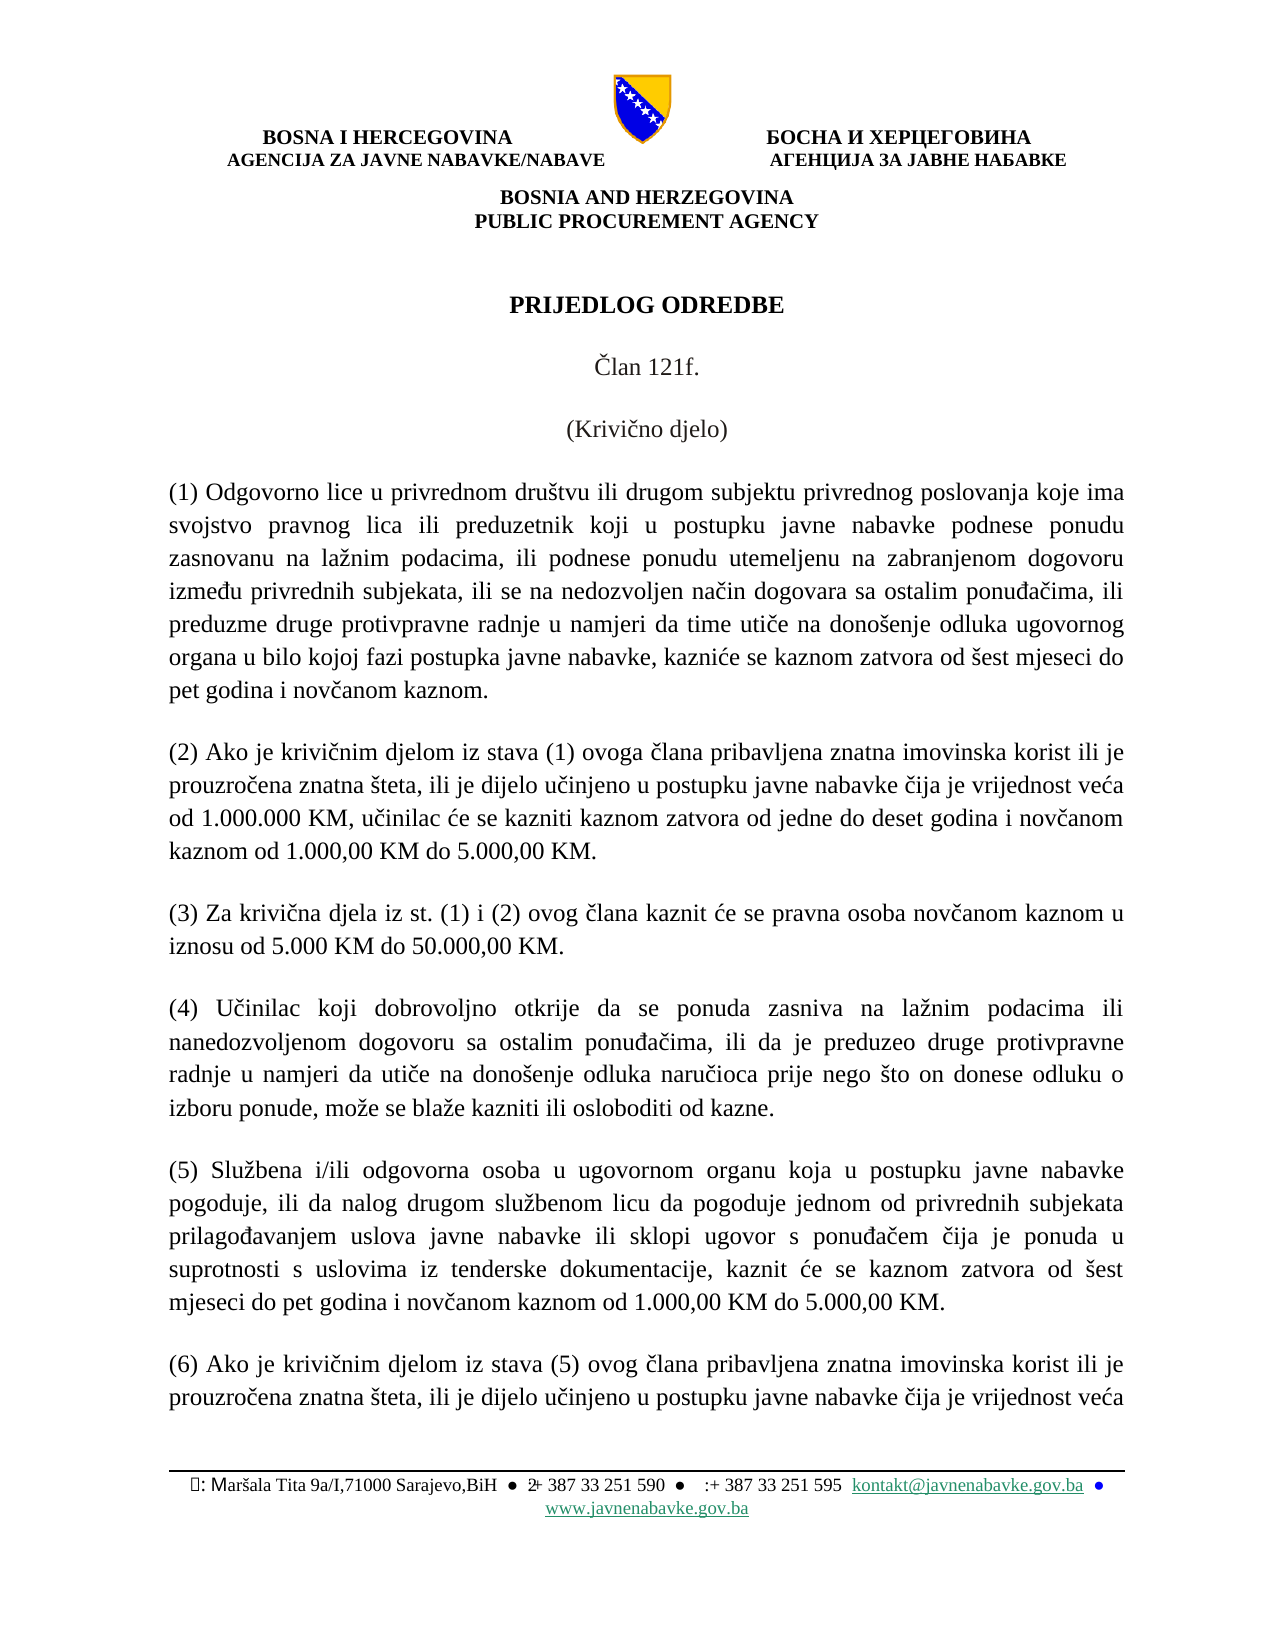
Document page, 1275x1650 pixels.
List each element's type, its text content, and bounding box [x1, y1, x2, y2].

text (3) Za krivična djela iz st. (1) i (2) ovog člana kaznit će se pravna osoba novčanom kaznom u iznosu od 5.000 KM do 50.000,00 KM. [169, 898, 1125, 960]
text PRIJEDLOG ODREDBE [169, 290, 1125, 319]
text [169, 1349, 1125, 1411]
text (1) Odgovorno lice u privrednom društvu ili drugom subjektu privrednog poslovanja koje ima svojstvo pravnog lica ili preduzetnik koji u postupku javne nabavke podnese ponudu zasnovanu na lažnim podacima, ili podnese ponudu utemeljenu na zabranjenom dogovoru između privrednih subjekata, ili se na nedozvoljen način dogovara sa ostalim ponuđačima, ili preduzme druge protivpravne radnje u namjeri da time utiče na donošenje odluka ugovornog organa u bilo kojoj fazi postupka javne nabavke, kazniće se kaznom zatvora od šest mjeseci do pet godina i novčanom kaznom. [169, 477, 1125, 704]
text (5) Službena i/ili odgovorna osoba u ugovornom organu koja u postupku javne nabavke pogoduje, ili da nalog drugom službenom licu da pogoduje jednom od privrednih subjekata prilagođavanjem uslova javne nabavke ili sklopi ugovor s ponuđačem čija je ponuda u suprotnosti s uslovima iz tenderske dokumentacije, kaznit će se kaznom zatvora od šest mjeseci do pet godina i novčanom kaznom od 1.000,00 KM do 5.000,00 KM. [169, 1155, 1125, 1316]
text (2) Ako je krivičnim djelom iz stava (1) ovoga člana pribavljena znatna imovinska korist ili je prouzročena znatna šteta, ili je dijelo učinjeno u postupku javne nabavke čija je vrijednost veća od 1.000.000 KM, učinilac će se kazniti kaznom zatvora od jedne do deset godina i novčanom kaznom od 1.000,00 KM do 5.000,00 KM. [169, 737, 1125, 865]
text (Krivično djelo) [169, 414, 1125, 443]
text Član 121f. [169, 352, 1125, 381]
text (4) Učinilac koji dobrovoljno otkrije da se ponuda zasniva na lažnim podacima ili nanedozvoljenom dogovoru sa ostalim ponuđačima, ili da je preduzeo druge protivpravne radnje u namjeri da utiče na donošenje odluka naručioca prije nego što on donese odluku o izboru ponude, može se blaže kazniti ili osloboditi od kazne. [169, 993, 1125, 1121]
